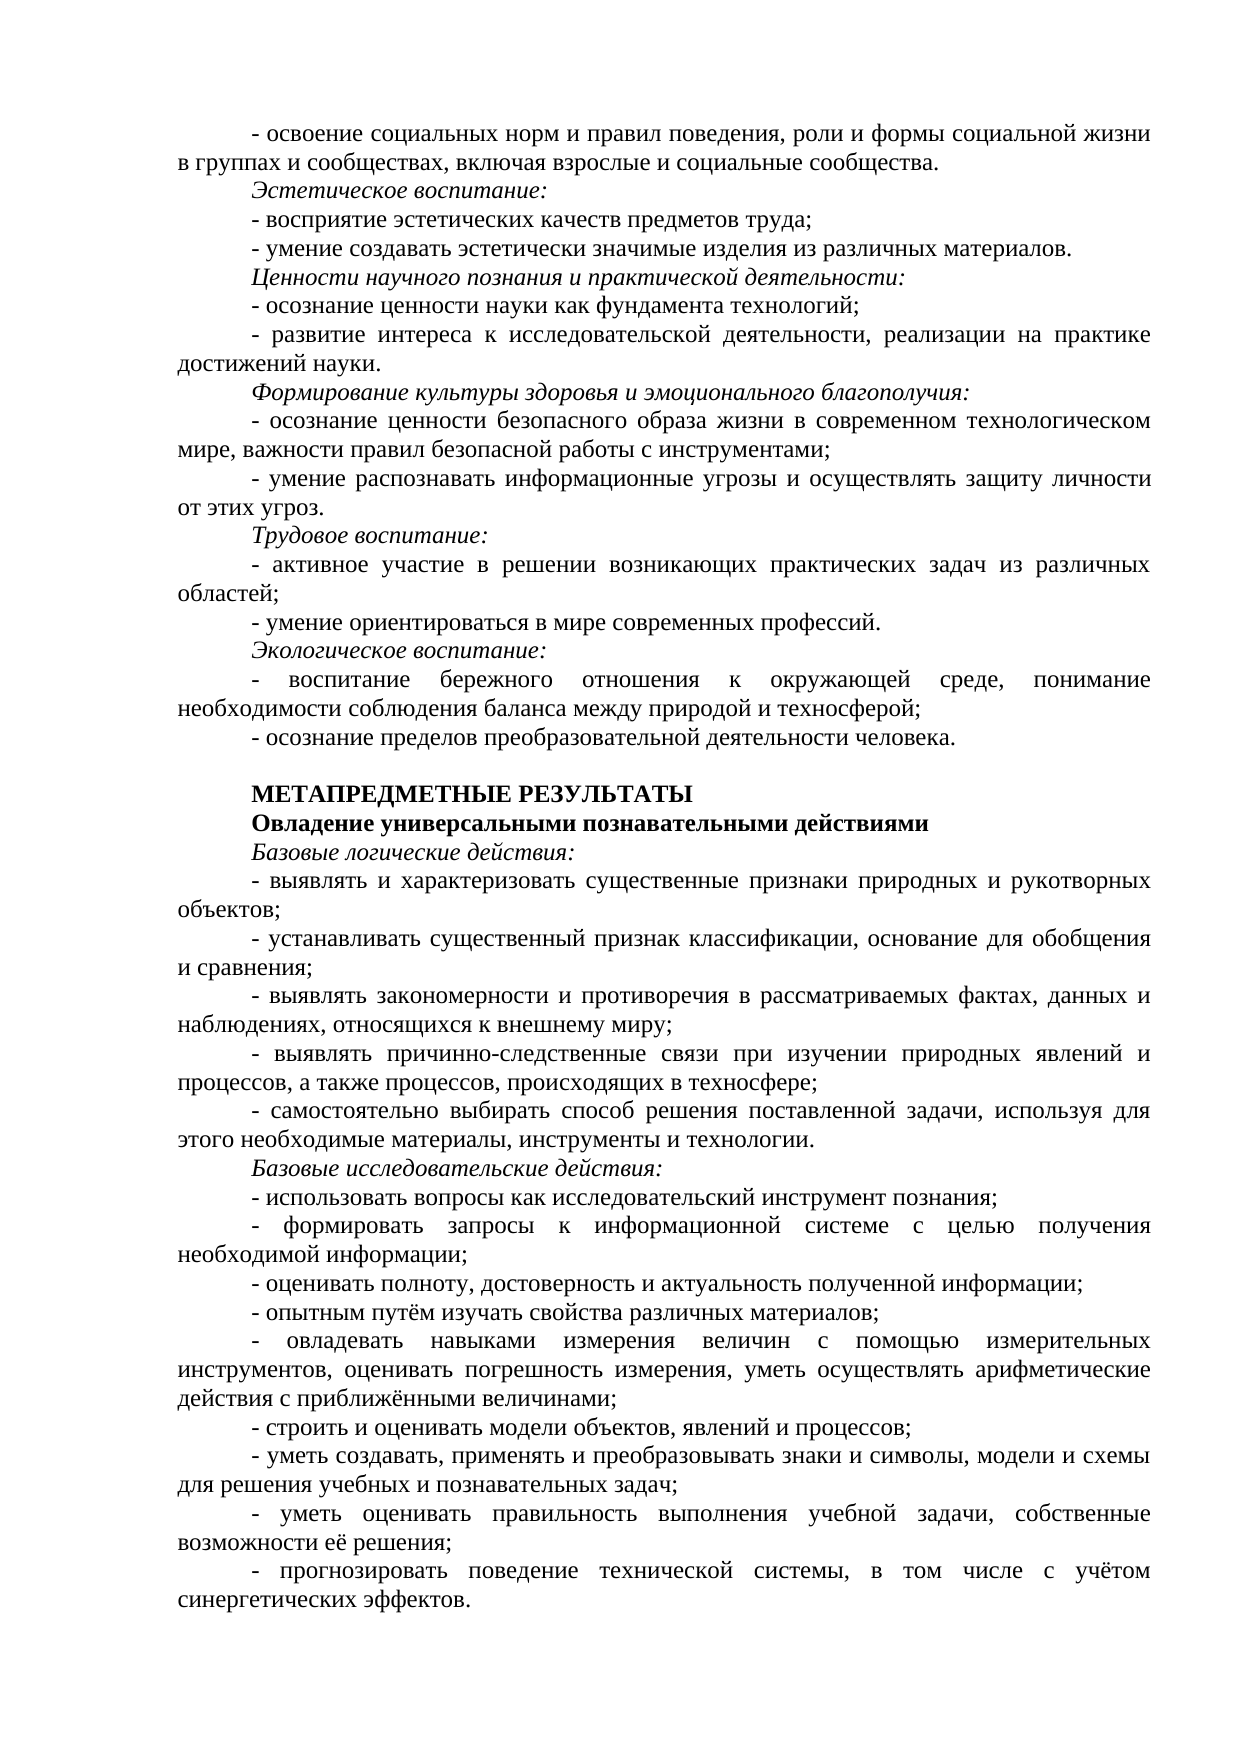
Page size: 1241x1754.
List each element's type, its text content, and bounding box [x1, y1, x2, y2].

text - выявлять и характеризовать существенные признаки природных и рукотворных объектов; [177, 866, 1152, 923]
text - использовать вопросы как исследовательский инструмент познания; [177, 1182, 1152, 1211]
text Экологическое воспитание: [177, 636, 1152, 664]
text Эстетическое воспитание: [177, 176, 1152, 204]
text - осознание пределов преобразовательной деятельности человека. [177, 722, 1152, 751]
text - опытным путём изучать свойства различных материалов; [177, 1297, 1152, 1326]
text - выявлять причинно-следственные связи при изучении природных явлений и процессов, а также процессов, происходящих в техносфере; [177, 1038, 1152, 1096]
text - устанавливать существенный признак классификации, основание для обобщения и сравнения; [177, 923, 1152, 981]
text - активное участие в решении возникающих практических задач из различных областей; [177, 549, 1152, 607]
text - самостоятельно выбирать способ решения поставленной задачи, используя для этого необходимые материалы, инструменты и технологии. [177, 1096, 1152, 1153]
text - строить и оценивать модели объектов, явлений и процессов; [177, 1412, 1152, 1441]
text - освоение социальных норм и правил поведения, роли и формы социальной жизни в группах и сообществах, включая взрослые и социальные сообщества. [177, 118, 1152, 176]
text Ценности научного познания и практической деятельности: [177, 262, 1152, 291]
text - овладевать навыками измерения величин с помощью измерительных инструментов, оценивать погрешность измерения, уметь осуществлять арифметические действия с приближёнными величинами; [177, 1326, 1152, 1412]
text - восприятие эстетических качеств предметов труда; [177, 204, 1152, 233]
text - выявлять закономерности и противоречия в рассматриваемых фактах, данных и наблюдениях, относящихся к внешнему миру; [177, 981, 1152, 1038]
text МЕТАПРЕДМЕТНЫЕ РЕЗУЛЬТАТЫ [177, 779, 1152, 808]
text - воспитание бережного отношения к окружающей среде, понимание необходимости соблюдения баланса между природой и техносферой; [177, 664, 1152, 722]
text - умение ориентироваться в мире современных профессий. [177, 607, 1152, 636]
text - оценивать полноту, достоверность и актуальность полученной информации; [177, 1268, 1152, 1297]
text - осознание ценности безопасного образа жизни в современном технологическом мире, важности правил безопасной работы с инструментами; [177, 406, 1152, 463]
text - умение создавать эстетически значимые изделия из различных материалов. [177, 233, 1152, 262]
text Базовые логические действия: [177, 837, 1152, 866]
text Трудовое воспитание: [177, 521, 1152, 549]
text - уметь создавать, применять и преобразовывать знаки и символы, модели и схемы для решения учебных и познавательных задач; [177, 1441, 1152, 1498]
text Овладение универсальными познавательными действиями [177, 808, 1152, 837]
text - прогнозировать поведение технической системы, в том числе с учётом синергетических эффектов. [177, 1556, 1152, 1613]
text Формирование культуры здоровья и эмоционального благополучия: [177, 377, 1152, 406]
text - уметь оценивать правильность выполнения учебной задачи, собственные возможности её решения; [177, 1498, 1152, 1556]
text - развитие интереса к исследовательской деятельности, реализации на практике достижений науки. [177, 319, 1152, 377]
text Базовые исследовательские действия: [177, 1153, 1152, 1182]
text - формировать запросы к информационной системе с целью получения необходимой информации; [177, 1211, 1152, 1268]
text - осознание ценности науки как фундамента технологий; [177, 291, 1152, 319]
text - умение распознавать информационные угрозы и осуществлять защиту личности от этих угроз. [177, 463, 1152, 521]
